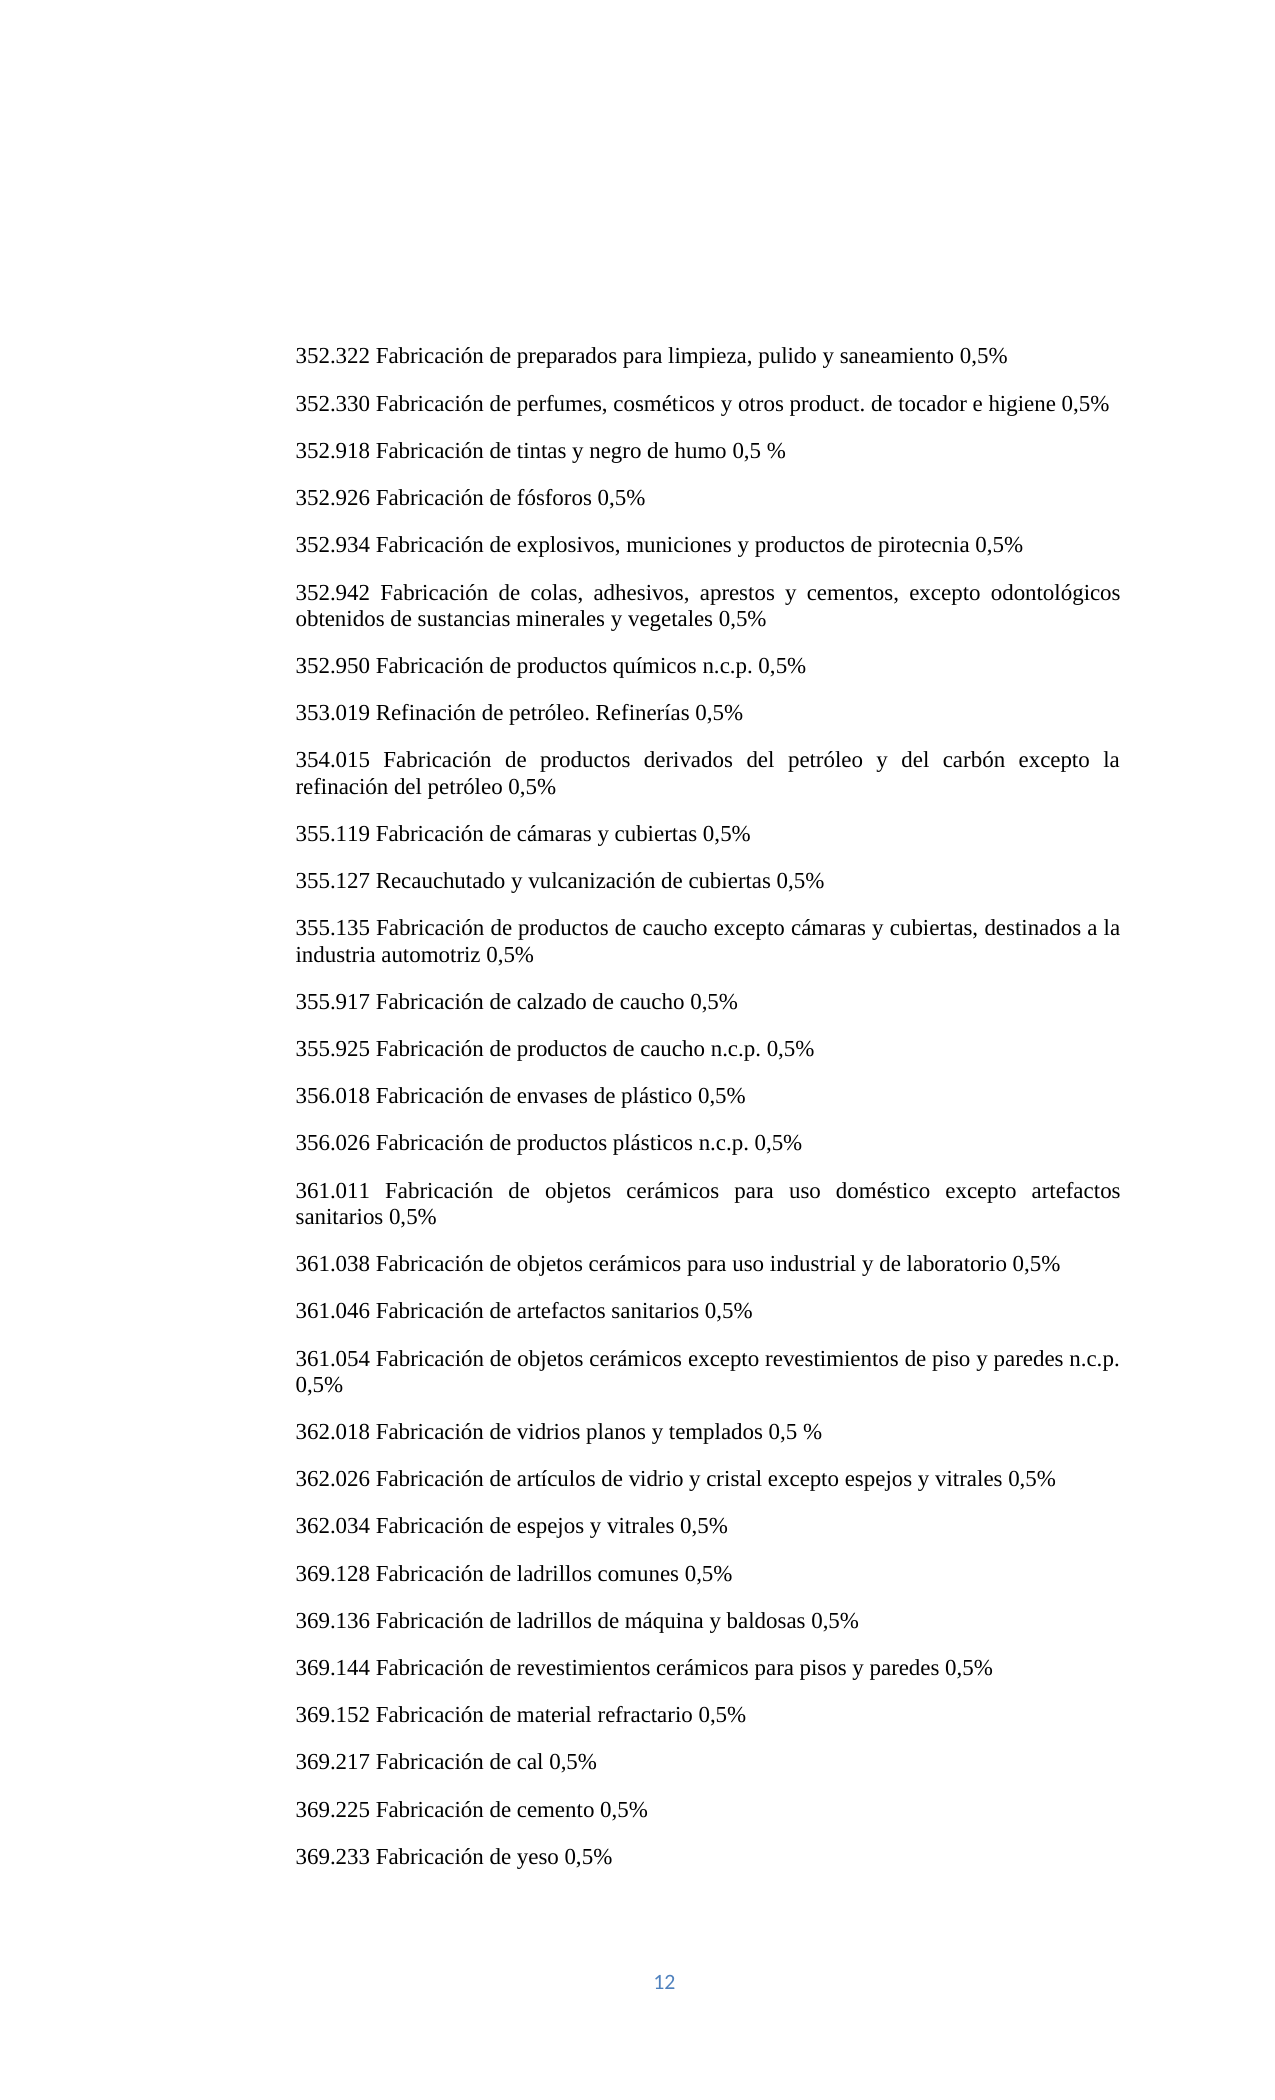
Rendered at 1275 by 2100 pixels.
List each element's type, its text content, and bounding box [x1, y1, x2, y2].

text 355.917 Fabricación de calzado de caucho 0,5% [295, 988, 1121, 1014]
text 362.018 Fabricación de vidrios planos y templados 0,5 % [295, 1418, 1121, 1444]
text 354.015 Fabricación de productos derivados del petróleo y del carbón excepto la refinación del petróleo 0,5% [295, 746, 1121, 799]
text 355.925 Fabricación de productos de caucho n.c.p. 0,5% [295, 1035, 1121, 1061]
text 356.026 Fabricación de productos plásticos n.c.p. 0,5% [295, 1129, 1121, 1156]
text 369.136 Fabricación de ladrillos de máquina y baldosas 0,5% [295, 1607, 1121, 1633]
text 356.018 Fabricación de envases de plástico 0,5% [295, 1082, 1121, 1109]
text 352.322 Fabricación de preparados para limpieza, pulido y saneamiento 0,5% [295, 343, 1121, 369]
text 355.135 Fabricación de productos de caucho excepto cámaras y cubiertas, destinados a la industria automotriz 0,5% [295, 914, 1121, 967]
text 352.918 Fabricación de tintas y negro de humo 0,5 % [295, 437, 1121, 463]
text 369.217 Fabricación de cal 0,5% [295, 1748, 1121, 1775]
text 361.046 Fabricación de artefactos sanitarios 0,5% [295, 1297, 1121, 1324]
text 352.926 Fabricación de fósforos 0,5% [295, 484, 1121, 511]
text 369.128 Fabricación de ladrillos comunes 0,5% [295, 1560, 1121, 1586]
text 361.054 Fabricación de objetos cerámicos excepto revestimientos de piso y paredes n.c.p. 0,5% [295, 1344, 1121, 1397]
text 353.019 Refinación de petróleo. Refinerías 0,5% [295, 699, 1121, 726]
text 352.942 Fabricación de colas, adhesivos, aprestos y cementos, excepto odontológicos obtenidos de sustancias minerales y vegetales 0,5% [295, 578, 1121, 631]
text 352.330 Fabricación de perfumes, cosméticos y otros product. de tocador e higiene 0,5% [295, 390, 1121, 416]
text 352.950 Fabricación de productos químicos n.c.p. 0,5% [295, 652, 1121, 678]
text 369.144 Fabricación de revestimientos cerámicos para pisos y paredes 0,5% [295, 1654, 1121, 1680]
text 355.119 Fabricación de cámaras y cubiertas 0,5% [295, 820, 1121, 846]
text 369.233 Fabricación de yeso 0,5% [295, 1843, 1121, 1869]
text 352.934 Fabricación de explosivos, municiones y productos de pirotecnia 0,5% [295, 531, 1121, 558]
text 361.038 Fabricación de objetos cerámicos para uso industrial y de laboratorio 0,5% [295, 1250, 1121, 1277]
text 361.011 Fabricación de objetos cerámicos para uso doméstico excepto artefactos sanitarios 0,5% [295, 1177, 1121, 1229]
text 355.127 Recauchutado y vulcanización de cubiertas 0,5% [295, 867, 1121, 893]
text 362.026 Fabricación de artículos de vidrio y cristal excepto espejos y vitrales 0,5% [295, 1465, 1121, 1492]
text 369.152 Fabricación de material refractario 0,5% [295, 1701, 1121, 1728]
text 362.034 Fabricación de espejos y vitrales 0,5% [295, 1512, 1121, 1539]
text 369.225 Fabricación de cemento 0,5% [295, 1796, 1121, 1822]
